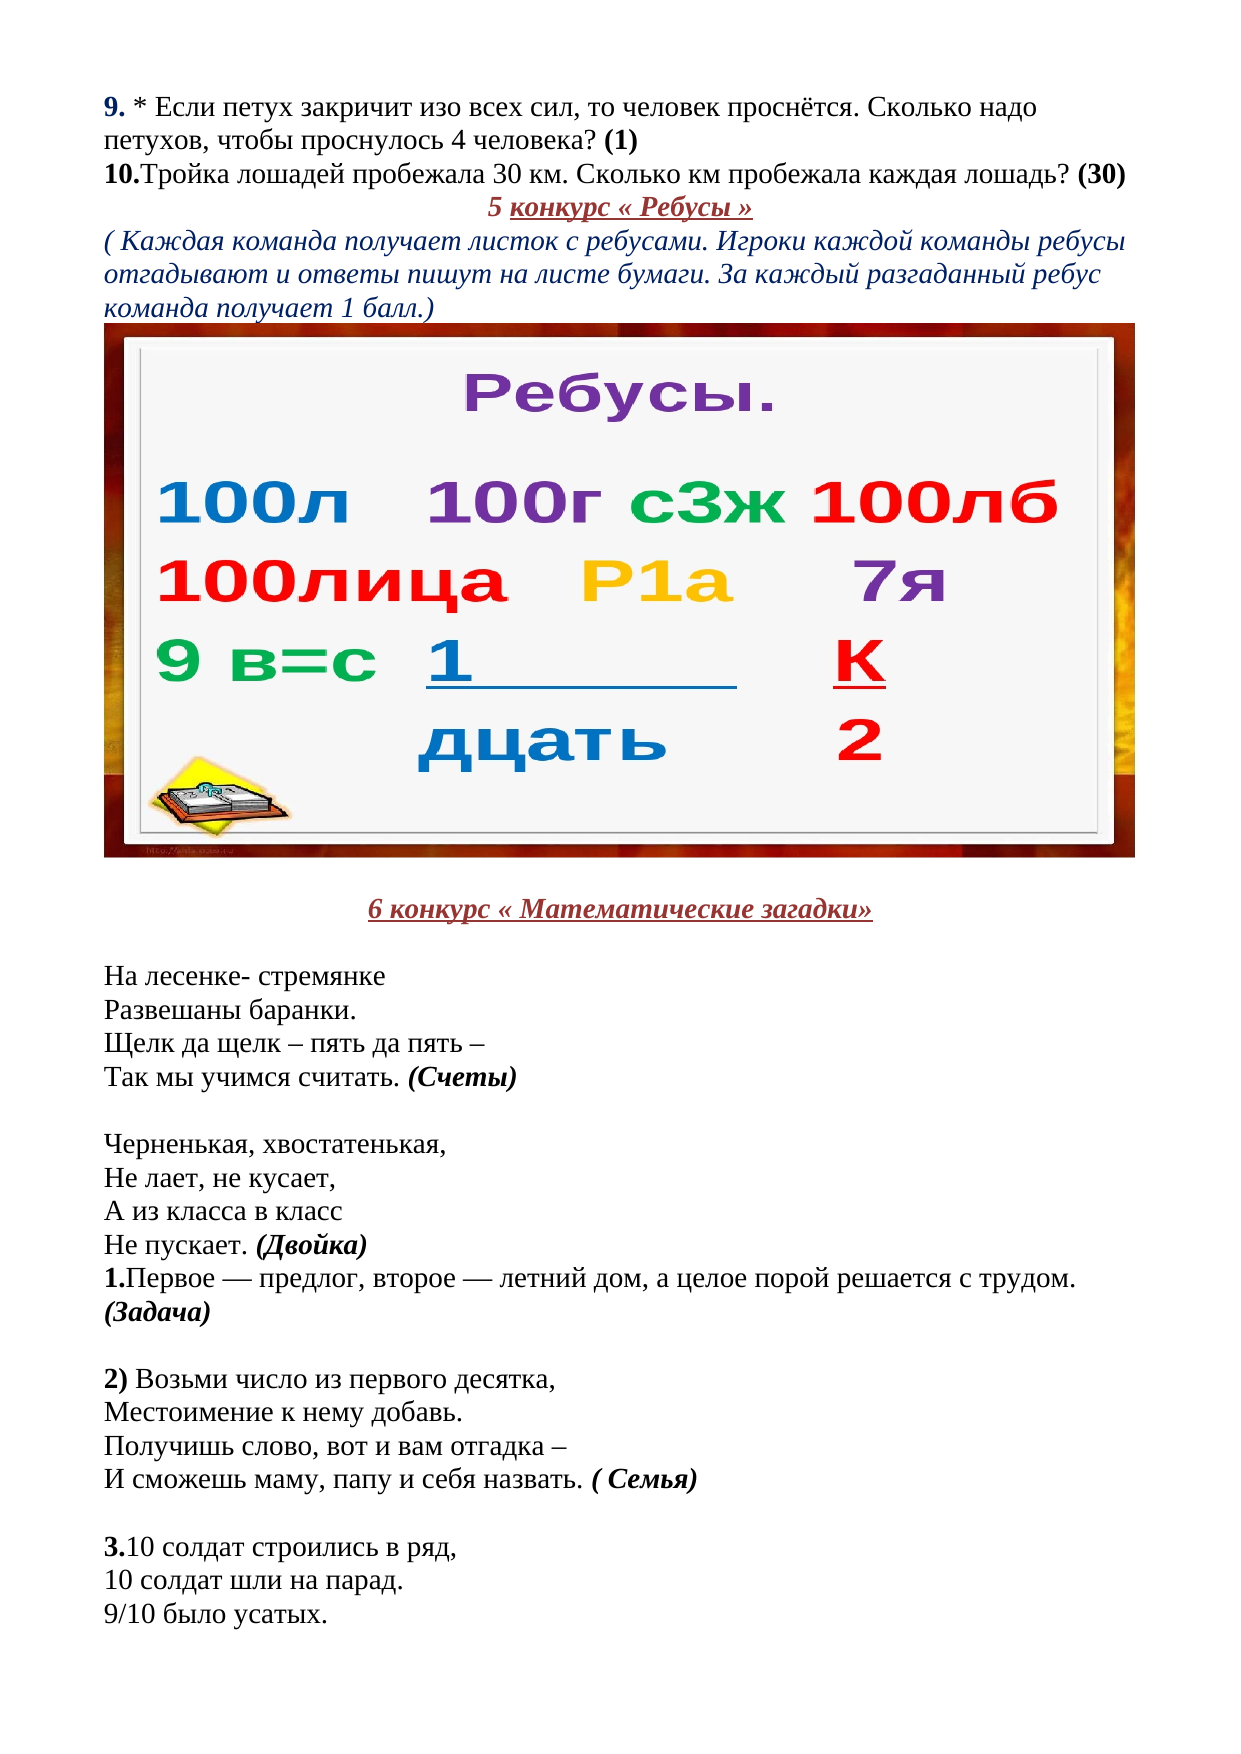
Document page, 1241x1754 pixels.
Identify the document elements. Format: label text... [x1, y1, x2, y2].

text 3.10 солдат строились в ряд, 10 солдат шли на парад. 9/10 было усатых. [103, 1529, 1137, 1629]
text 1.Первое — предлог, второе — летний дом, а целое порой решается с трудом. [103, 1260, 1137, 1294]
text 6 конкурс « Математические загадки» [103, 891, 1137, 925]
text Не лает, не кусает, [103, 1160, 1137, 1193]
text Развешаны баранки. [103, 992, 1137, 1026]
text На лесенке- стремянке [103, 958, 1137, 992]
text А из класса в класс [103, 1193, 1137, 1227]
text Черненькая, хвостатенькая, [103, 1126, 1137, 1160]
text Не пускает. (Двойка) [103, 1227, 1137, 1260]
text 2) Возьми число из первого десятка, [103, 1361, 1137, 1394]
text ( Каждая команда получает листок с ребусами. Игроки каждой команды ребусы отгадывают и ответы пишут на листе бумаги. За каждый разгаданный ребус команда получает 1 балл.) [103, 223, 1137, 323]
text 5 конкурс « Ребусы » [103, 189, 1137, 223]
text 10.Тройка лошадей пробежала 30 км. Сколько км пробежала каждая лошадь? (30) [103, 156, 1137, 189]
text 9. * Если петух закричит изо всех сил, то человек проснётся. Сколько надо петухов, чтобы проснулось 4 человека? (1) [103, 89, 1137, 156]
picture [103, 323, 1137, 858]
text И сможешь маму, папу и себя назвать. ( Семья) [103, 1462, 1137, 1495]
text Получишь слово, вот и вам отгадка – [103, 1428, 1137, 1462]
text Щелк да щелк – пять да пять – [103, 1026, 1137, 1059]
text (Задача) [103, 1294, 1137, 1327]
text Так мы учимся считать. (Счеты) [103, 1059, 1137, 1093]
text Местоимение к нему добавь. [103, 1394, 1137, 1428]
